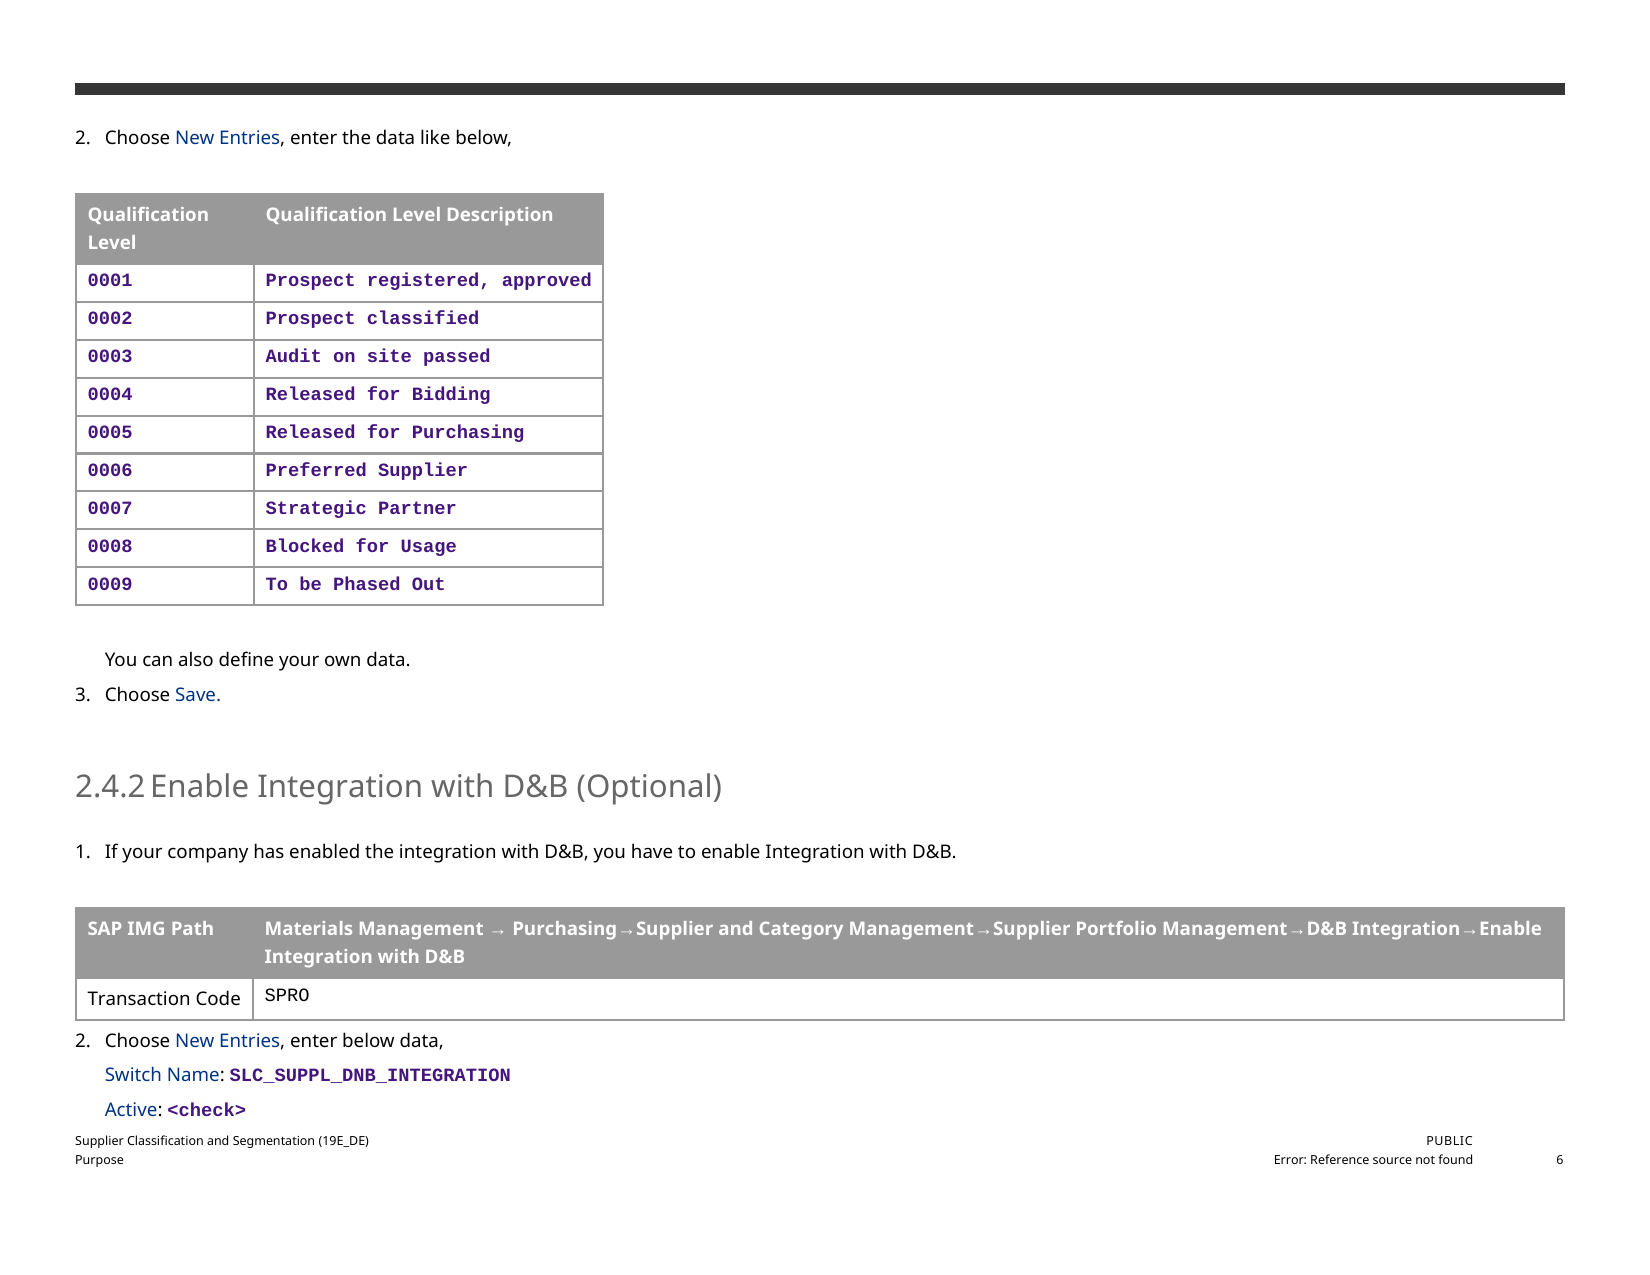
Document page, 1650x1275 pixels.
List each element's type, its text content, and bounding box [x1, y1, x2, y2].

table_cell 0006 [77, 455, 253, 490]
table_cell 0005 [77, 417, 253, 452]
table_cell Released for Bidding [255, 379, 602, 414]
list If your company has enabled the integration with D&B, you have to enable Integration with D&B. [75, 838, 1565, 864]
table_cell 0001 [77, 265, 253, 301]
table_cell Transaction Code [77, 979, 252, 1019]
subtitle Enable Integration with D&B (Optional) [75, 767, 1565, 805]
list Switch Name: SLC_SUPPL_DNB_INTEGRATION [104, 1062, 1565, 1087]
table_cell 0004 [77, 379, 253, 414]
list Choose New Entries, enter the data like below, [75, 124, 1565, 150]
table_cell Prospect classified [255, 303, 602, 339]
table_cell Preferred Supplier [255, 455, 602, 490]
table_cell 0009 [77, 568, 253, 604]
table_cell Blocked for Usage [255, 530, 602, 566]
table_header Materials Management → Purchasing→Supplier and Category Management→Supplier Portfolio Management→D&B Integration→Enable Integration with D&B [254, 909, 1563, 977]
table_cell 0007 [77, 492, 253, 528]
table_cell 0003 [77, 341, 253, 377]
table_cell Audit on site passed [255, 341, 602, 377]
table_cell 0002 [77, 303, 253, 339]
table_cell 0008 [77, 530, 253, 566]
list Active: <check> [104, 1096, 1565, 1122]
table_header SAP IMG Path [77, 909, 252, 977]
table_cell Released for Purchasing [255, 417, 602, 452]
table_cell Prospect registered, approved [255, 265, 602, 301]
table_cell SPRO [254, 979, 1563, 1019]
list Choose Save. [75, 681, 1565, 707]
list Choose New Entries, enter below data, [75, 1027, 1565, 1053]
table_cell To be Phased Out [255, 568, 602, 604]
table_cell Strategic Partner [255, 492, 602, 528]
table_header Qualification Level [77, 195, 253, 263]
list You can also define your own data. [104, 647, 1565, 672]
table_header Qualification Level Description [255, 195, 602, 263]
